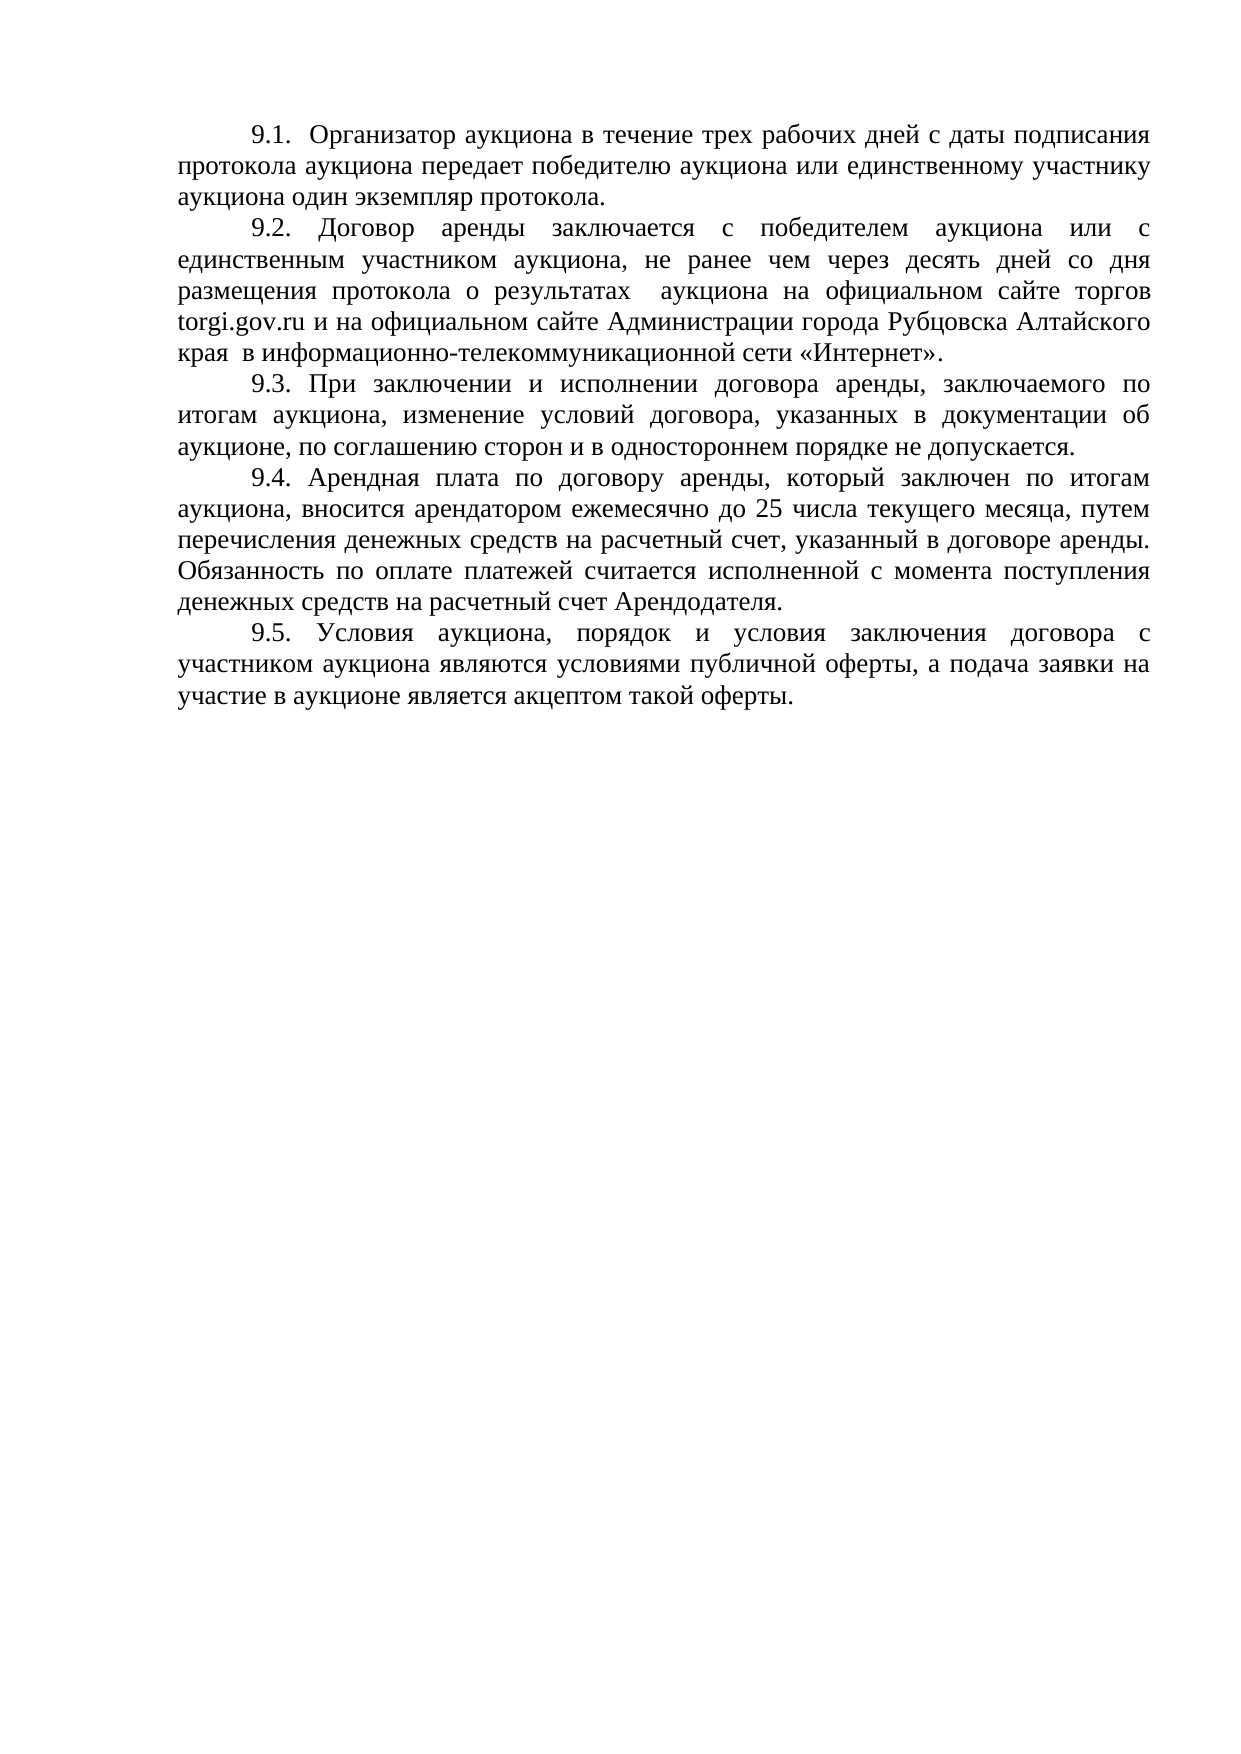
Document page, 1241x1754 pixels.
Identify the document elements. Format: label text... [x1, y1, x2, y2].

text 9.4. Арендная плата по договору аренды, который заключен по итогам аукциона, вносится арендатором ежемесячно до 25 числа текущего месяца, путем перечисления денежных средств на расчетный счет, указанный в договоре аренды. Обязанность по оплате платежей считается исполненной с момента поступления денежных средств на расчетный счет Арендодателя. [177, 461, 1152, 616]
text 9.2. Договор аренды заключается с победителем аукциона или с единственным участником аукциона, не ранее чем через десять дней со дня размещения протокола о результатах аукциона на официальном сайте торгов torgi.gov.ru и на официальном сайте Администрации города Рубцовска Алтайского края в информационно-телекоммуникационной сети «Интернет». [177, 212, 1152, 367]
text 9.5. Условия аукциона, порядок и условия заключения договора с участником аукциона являются условиями публичной оферты, а подача заявки на участие в аукционе является акцептом такой оферты. [177, 616, 1152, 710]
text 9.1. Организатор аукциона в течение трех рабочих дней с даты подписания протокола аукциона передает победителю аукциона или единственному участнику аукциона один экземпляр протокола. [177, 118, 1152, 212]
text 9.3. При заключении и исполнении договора аренды, заключаемого по итогам аукциона, изменение условий договора, указанных в документации об аукционе, по соглашению сторон и в одностороннем порядке не допускается. [177, 367, 1152, 461]
